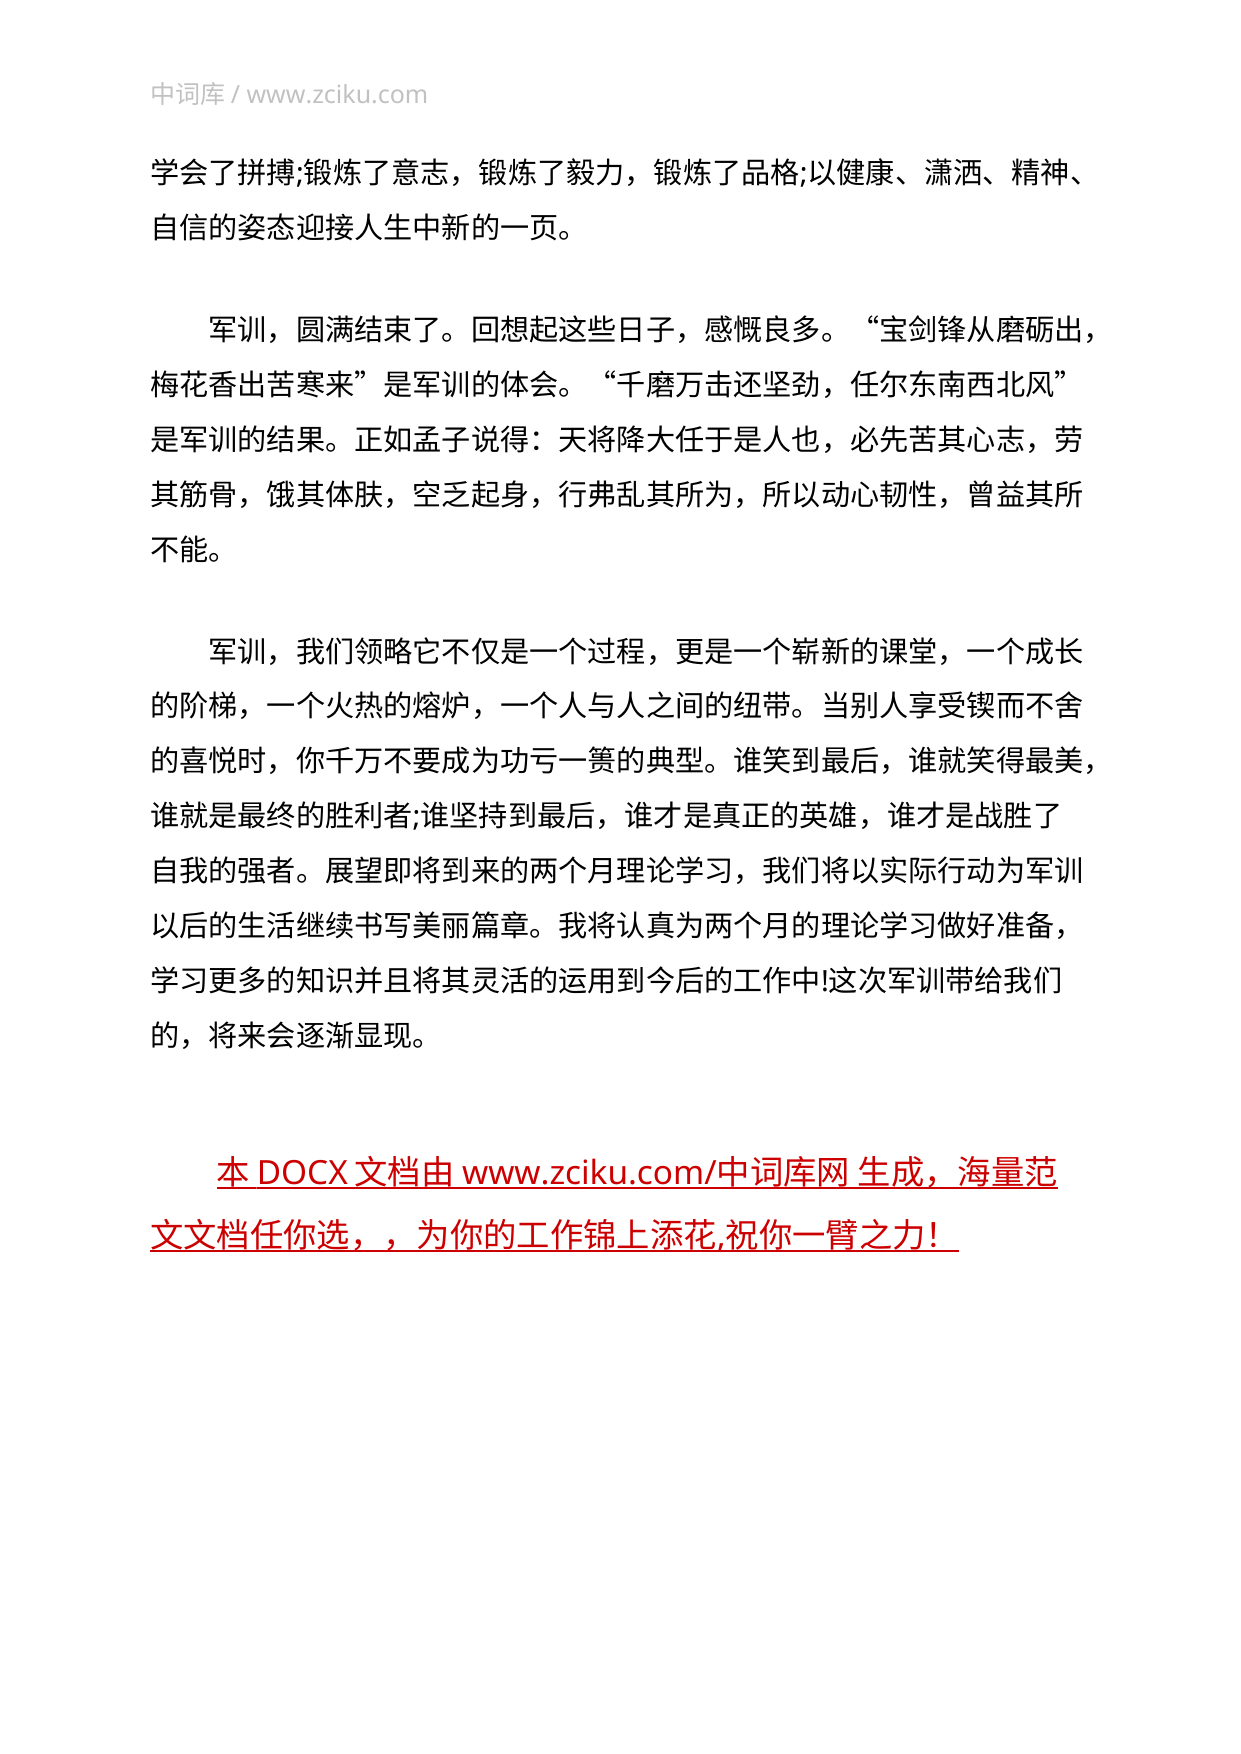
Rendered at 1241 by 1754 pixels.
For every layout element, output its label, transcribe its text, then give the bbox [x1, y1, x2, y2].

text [150, 150, 1090, 247]
text 军训，圆满结束了。回想起这些日子，感慨良多。“宝剑锋从磨砺出，梅花香出苦寒来”是军训的体会。“千磨万击还坚劲，任尔东南西北风”是军训的结果。正如孟子说得：天将降大任于是人也，必先苦其心志，劳其筋骨，饿其体肤，空乏起身，行弗乱其所为，所以动心韧性，曾益其所不能。 [150, 307, 1090, 569]
text 军训，我们领略它不仅是一个过程，更是一个崭新的课堂，一个成长的阶梯，一个火热的熔炉，一个人与人之间的纽带。当别人享受锲而不舍的喜悦时，你千万不要成为功亏一篑的典型。谁笑到最后，谁就笑得最美，谁就是最终的胜利者;谁坚持到最后，谁才是真正的英雄，谁才是战胜了自我的强者。展望即将到来的两个月理论学习，我们将以实际行动为军训以后的生活继续书写美丽篇章。我将认真为两个月的理论学习做好准备，学习更多的知识并且将其灵活的运用到今后的工作中!这次军训带给我们的，将来会逐渐显现。 [150, 628, 1090, 1055]
text 本DOCX文档由 www.zciku.com/中词库网 生成，海量范文文档任你选，，为你的工作锦上添花,祝你一臂之力！ [150, 1146, 1090, 1257]
